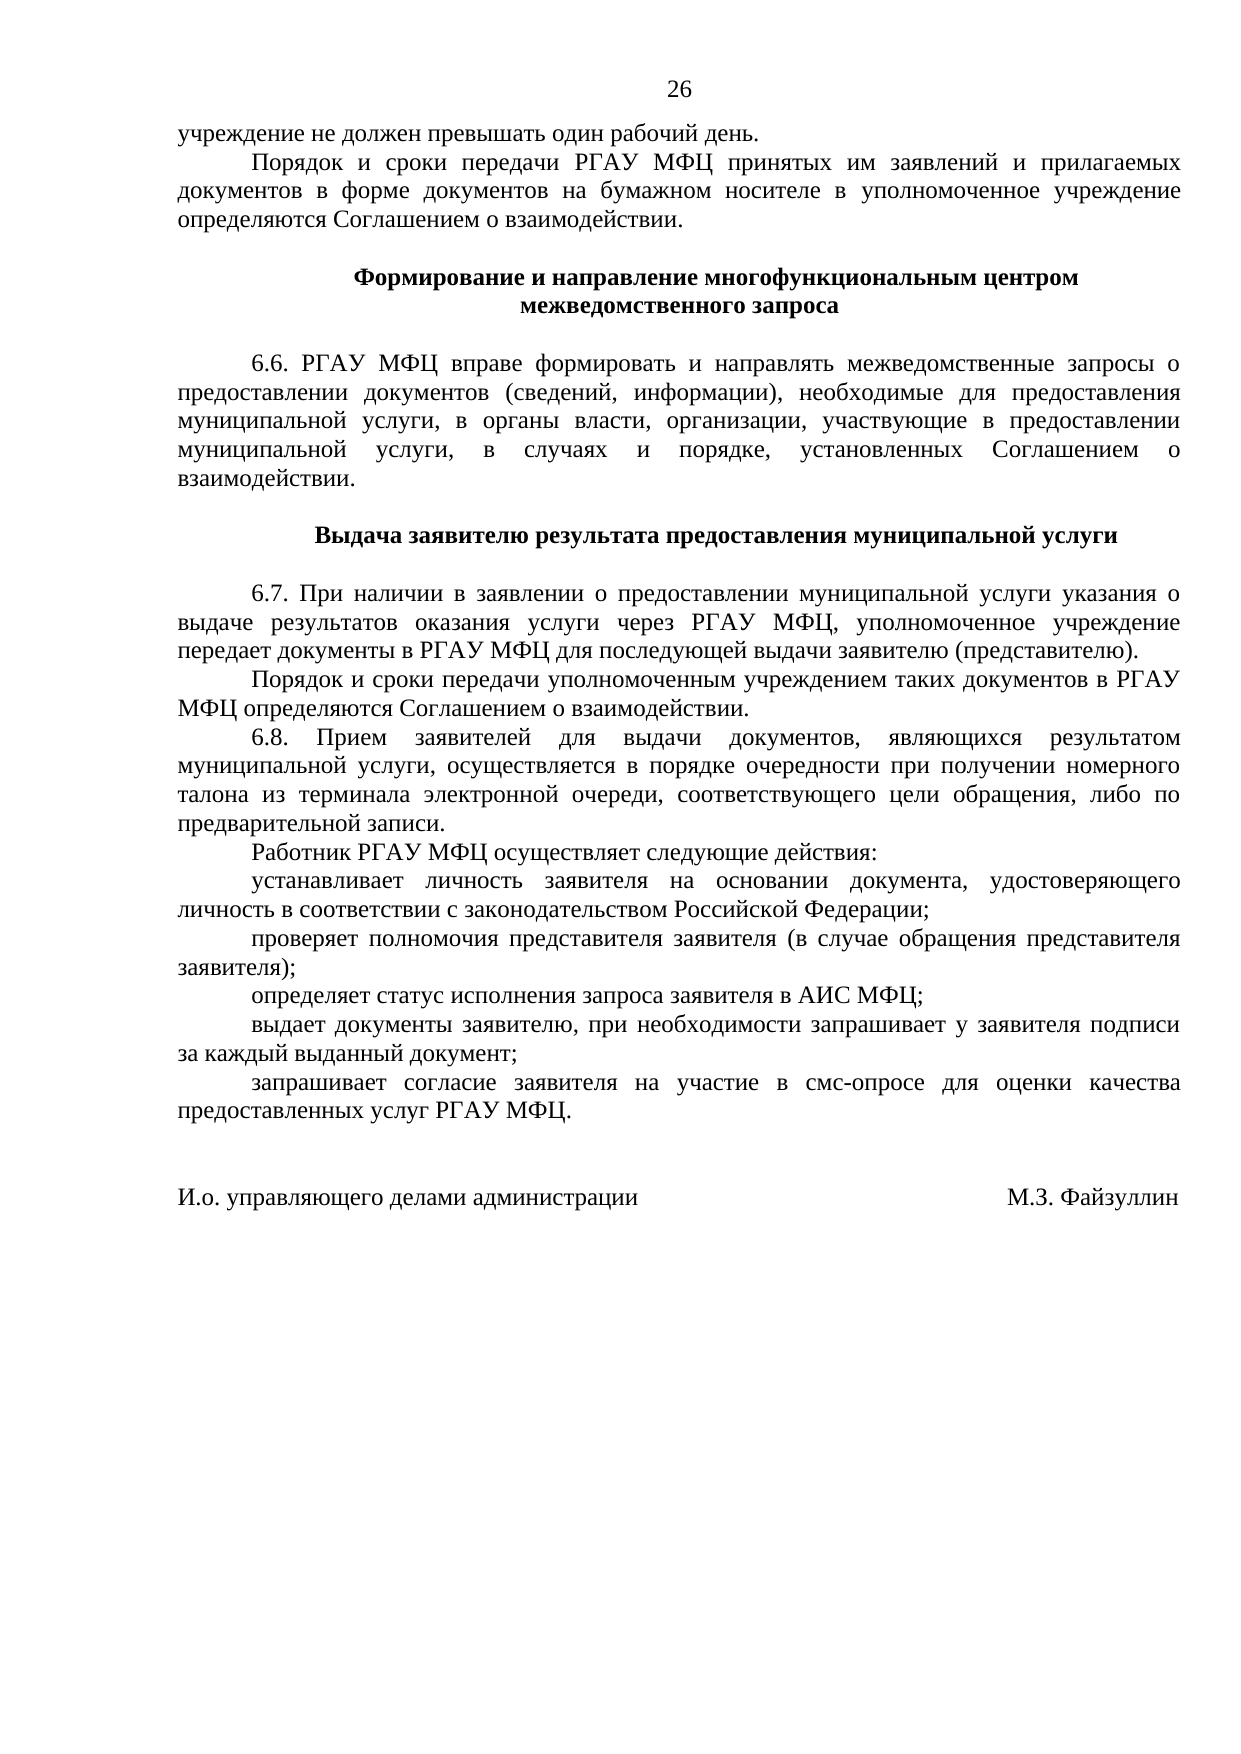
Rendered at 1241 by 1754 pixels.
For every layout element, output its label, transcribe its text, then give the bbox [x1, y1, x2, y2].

text определяет статус исполнения запроса заявителя в АИС МФЦ; [177, 981, 1181, 1009]
text Порядок и сроки передачи РГАУ МФЦ принятых им заявлений и прилагаемых документов в форме документов на бумажном носителе в уполномоченное учреждение определяются Соглашением о взаимодействии. [177, 147, 1181, 233]
text Выдача заявителю результата предоставления муниципальной услуги [177, 521, 1181, 549]
text 6.6. РГАУ МФЦ вправе формировать и направлять межведомственные запросы о предоставлении документов (сведений, информации), необходимые для предоставления муниципальной услуги, в органы власти, организации, участвующие в предоставлении муниципальной услуги, в случаях и порядке, установленных Соглашением о взаимодействии. [177, 348, 1181, 492]
text Порядок и сроки передачи уполномоченным учреждением таких документов в РГАУ МФЦ определяются Соглашением о взаимодействии. [177, 664, 1181, 722]
text Работник РГАУ МФЦ осуществляет следующие действия: [177, 837, 1181, 866]
text выдает документы заявителю, при необходимости запрашивает у заявителя подписи за каждый выданный документ; [177, 1009, 1181, 1067]
text 6.8. Прием заявителей для выдачи документов, являющихся результатом муниципальной услуги, осуществляется в порядке очередности при получении номерного талона из терминала электронной очереди, соответствующего цели обращения, либо по предварительной записи. [177, 722, 1181, 837]
text 6.7. При наличии в заявлении о предоставлении муниципальной услуги указания о выдаче результатов оказания услуги через РГАУ МФЦ, уполномоченное учреждение передает документы в РГАУ МФЦ для последующей выдачи заявителю (представителю). [177, 578, 1181, 664]
text Формирование и направление многофункциональным центром межведомственного запроса [177, 262, 1181, 319]
text проверяет полномочия представителя заявителя (в случае обращения представителя заявителя); [177, 923, 1181, 981]
text запрашивает согласие заявителя на участие в смс-опросе для оценки качества предоставленных услуг РГАУ МФЦ. [177, 1067, 1181, 1124]
text И.о. управляющего делами администрации М.З. Файзуллин [177, 1182, 1181, 1211]
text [177, 118, 1181, 147]
text устанавливает личность заявителя на основании документа, удостоверяющего личность в соответствии с законодательством Российской Федерации; [177, 866, 1181, 923]
